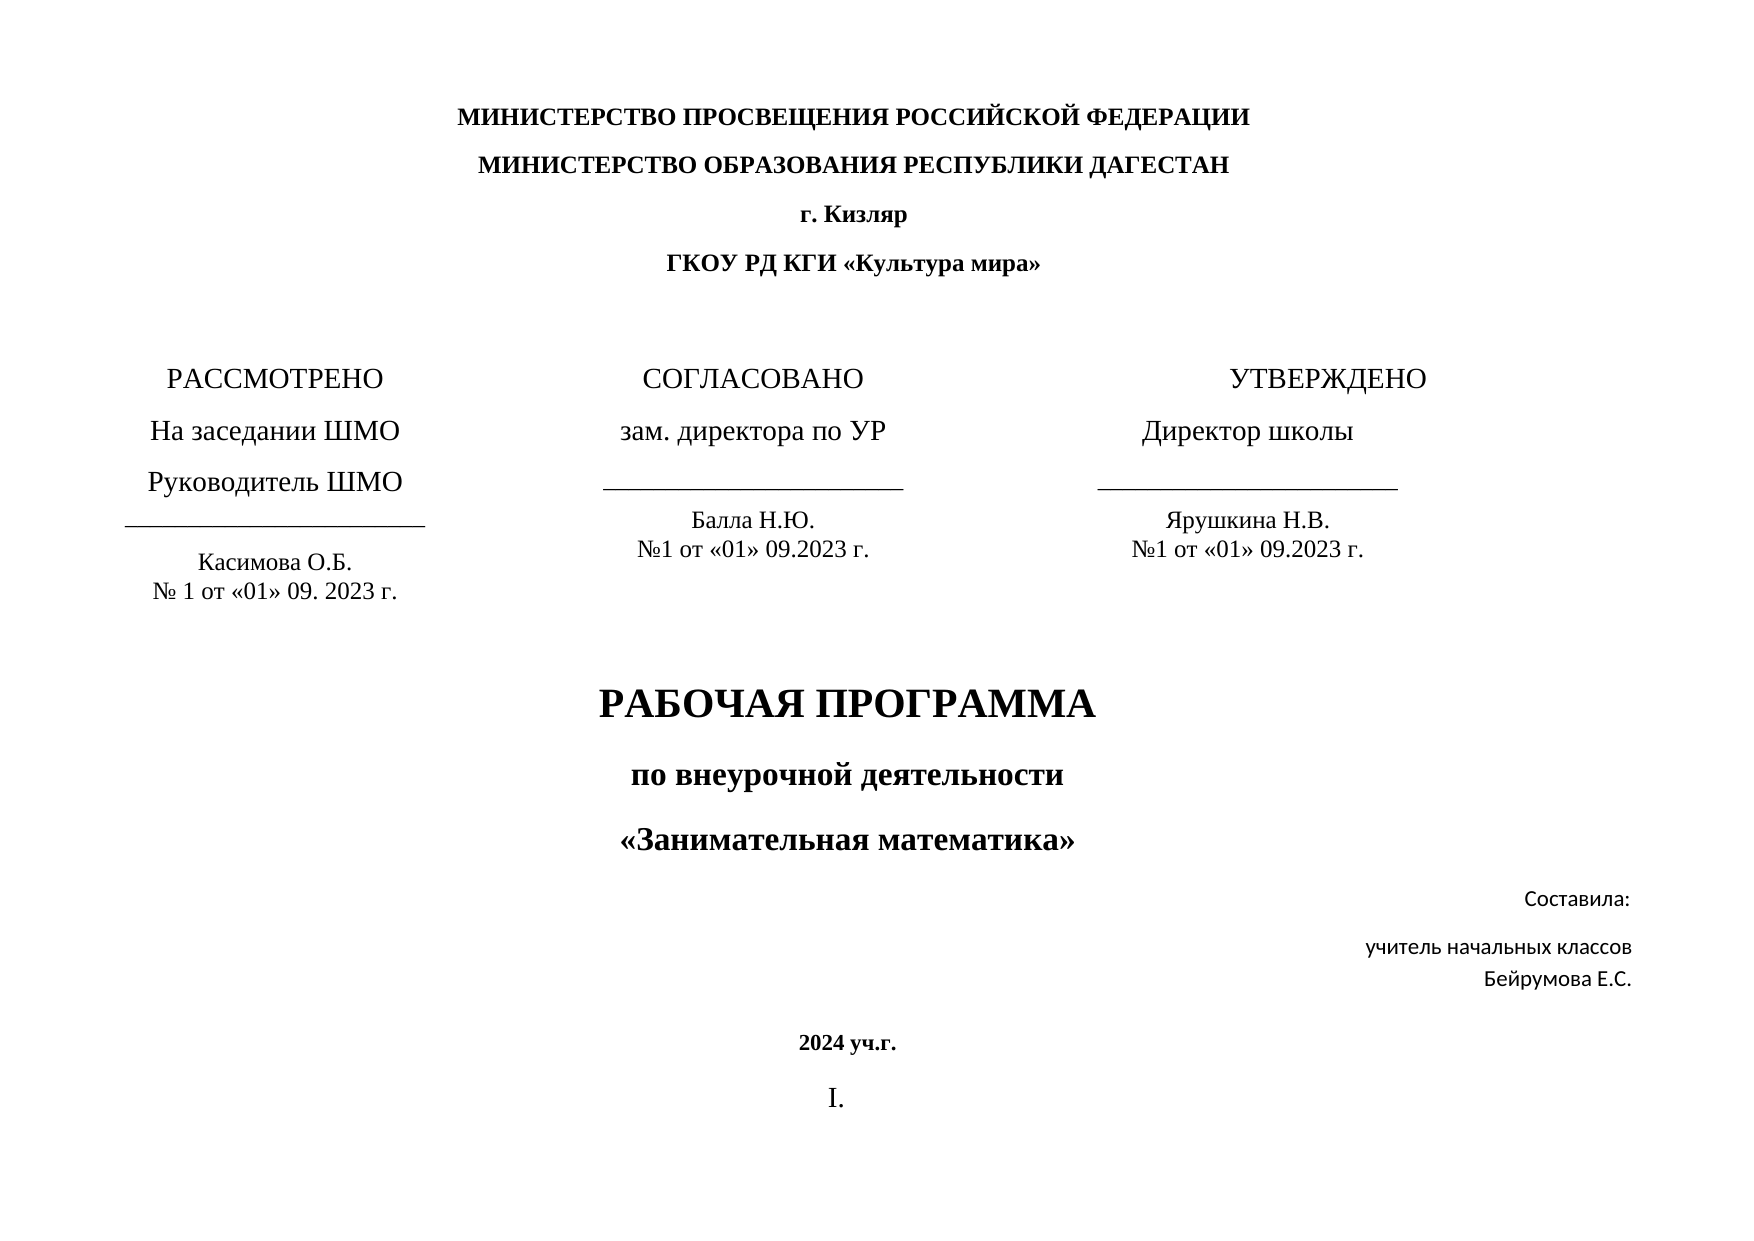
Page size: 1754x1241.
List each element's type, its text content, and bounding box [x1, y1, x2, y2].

text МИНИСТЕРСТВО ПРОСВЕЩЕНИЯ РОССИЙСКОЙ ФЕДЕРАЦИИ [72, 102, 1636, 131]
text учитель начальных классов [72, 932, 1636, 960]
text г. Кизляр [72, 199, 1636, 228]
table_header УТВЕРЖДЕНО Директор школы ________________________ Ярушкина Н.В. №1 от «01» 09.2023 г. [1004, 362, 1491, 646]
text 2024 уч.г. [59, 1029, 1636, 1055]
text РАБОЧАЯ ПРОГРАММА [59, 679, 1636, 727]
text ГКОУ РД КГИ «Культура мира» [72, 248, 1636, 277]
table_header РАССМОТРЕНО На заседании ШМО Руководитель ШМО ________________________ Касимова О.Б. № 1 от «01» 09. 2023 г. [48, 362, 502, 646]
text МИНИСТЕРСТВО ОБРАЗОВАНИЯ РЕСПУБЛИКИ ДАГЕСТАН [72, 151, 1636, 179]
table_header СОГЛАСОВАНО зам. директора по УР ________________________ Балла Н.Ю. №1 от «01» 09.2023 г. [502, 362, 1004, 646]
text по внеурочной деятельности [59, 755, 1636, 793]
text Составила: [72, 884, 1636, 912]
text Бейрумова Е.С. [72, 964, 1636, 992]
text «Занимательная математика» [59, 819, 1636, 858]
